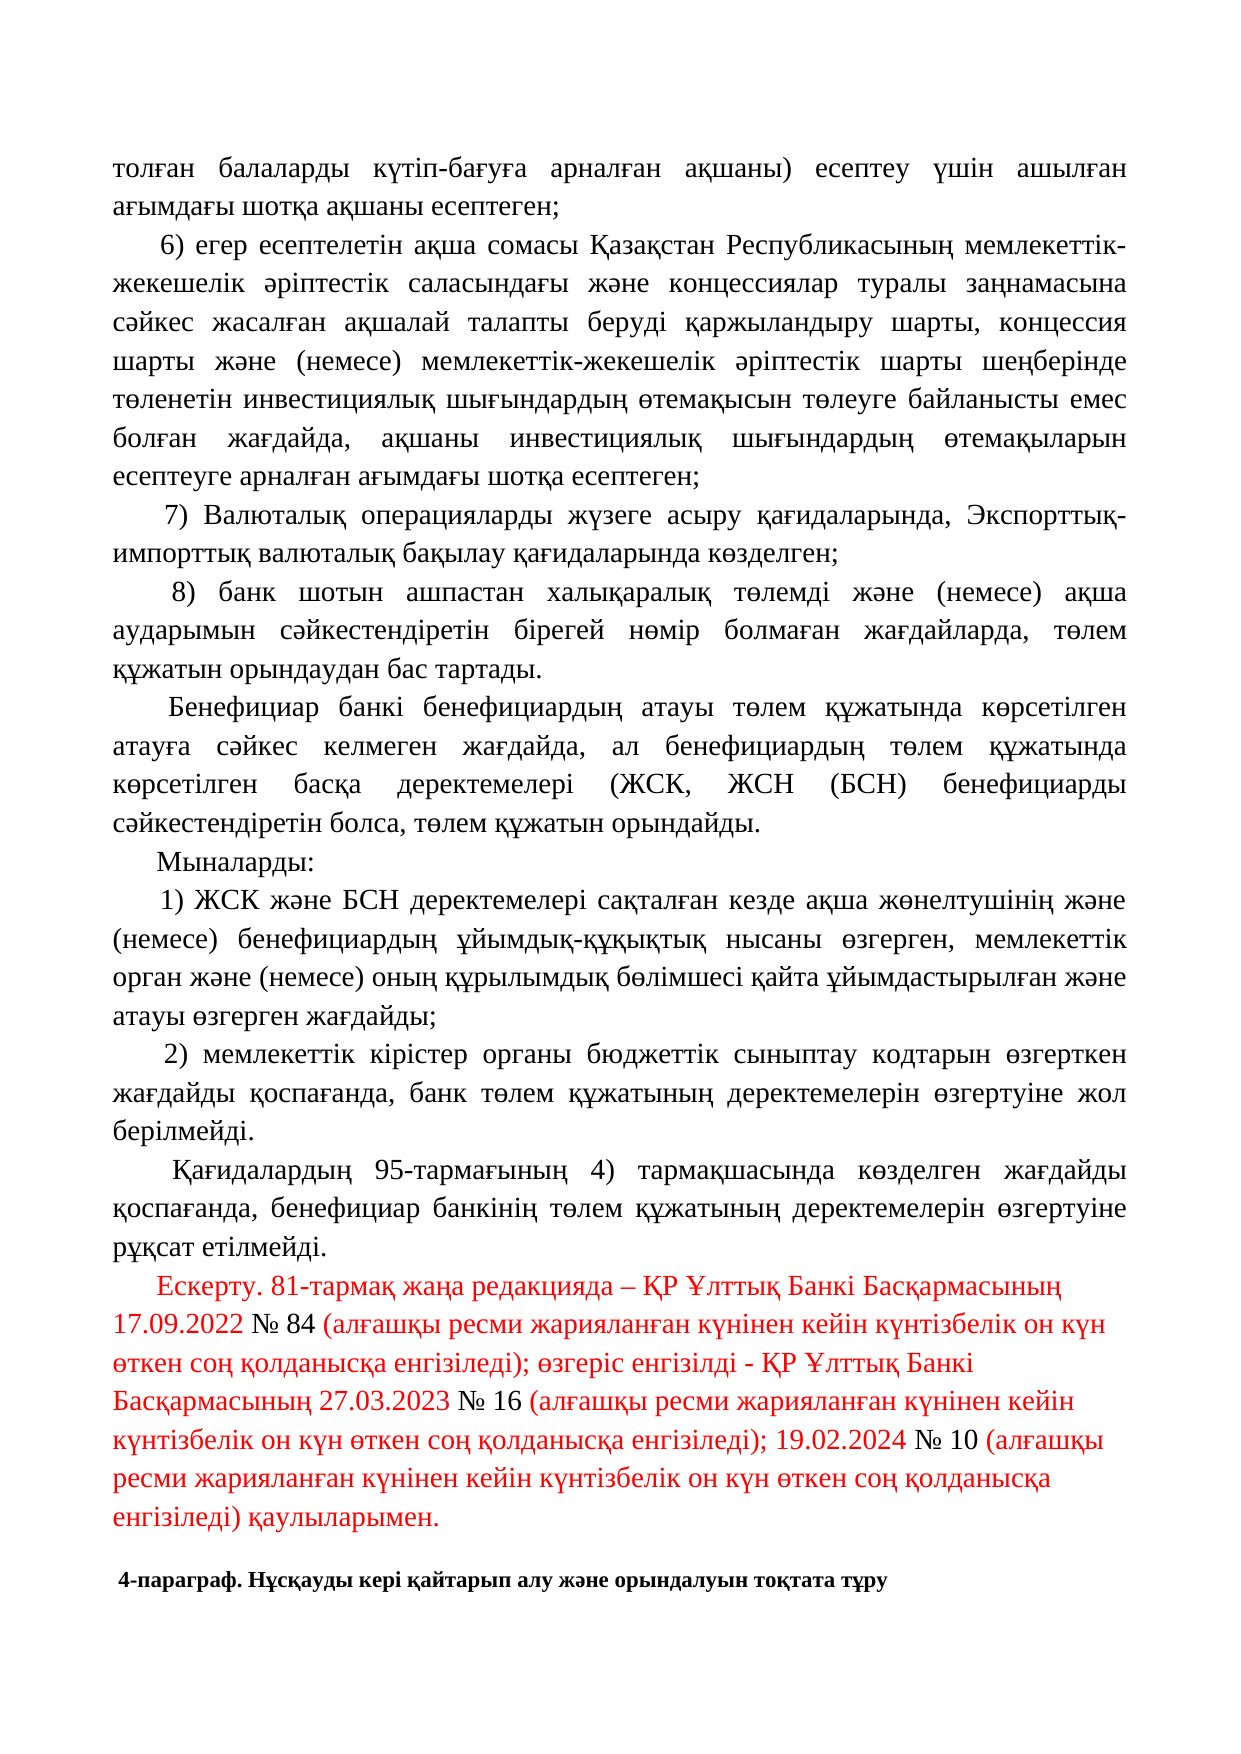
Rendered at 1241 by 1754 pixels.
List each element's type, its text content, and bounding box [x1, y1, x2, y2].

text Бенефициар банкі бенефициардың атауы төлем құжатында көрсетілген атауға сәйкес келмеген жағдайда, ал бенефициардың төлем құжатында көрсетілген басқа деректемелері (ЖСК, ЖСН (БСН) бенефициарды сәйкестендіретін болса, төлем құжатын орындайды. [112, 689, 1128, 839]
text 7) Валюталық операцияларды жүзеге асыру қағидаларында, Экспорттық-импорттық валюталық бақылау қағидаларында көзделген; [112, 497, 1128, 569]
text 1) ЖСК және БСН деректемелері сақталған кезде ақша жөнелтушінің және (немесе) бенефициардың ұйымдық-құқықтық нысаны өзгерген, мемлекеттік орган және (немесе) оның құрылымдық бөлімшесі қайта ұйымдастырылған және атауы өзгерген жағдайды; [112, 882, 1128, 1031]
text 4-параграф. Нұсқауды кері қайтарып алу және орындалуын тоқтата тұру [112, 1567, 1128, 1593]
text 2) мемлекеттік кірістер органы бюджеттік сыныптау кодтарын өзгерткен жағдайды қоспағанда, банк төлем құжатының деректемелерін өзгертуіне жол берілмейді. [112, 1036, 1128, 1147]
text Қағидалардың 95-тармағының 4) тармақшасында көзделген жағдайды қоспағанда, бенефициар банкінің төлем құжатының деректемелерін өзгертуіне рұқсат етілмейді. [112, 1152, 1128, 1263]
text 6) егер есептелетін ақша сомасы Қазақстан Республикасының мемлекеттік-жекешелік әріптестік саласындағы және концессиялар туралы заңнамасына сәйкес жасалған ақшалай талапты беруді қаржыландыру шарты, концессия шарты және (немесе) мемлекеттік-жекешелік әріптестік шарты шеңберінде төленетін инвестициялық шығындардың өтемақысын төлеуге байланысты емес болған жағдайда, ақшаны инвестициялық шығындардың өтемақыларын есептеуге арналған ағымдағы шотқа есептеген; [112, 227, 1128, 492]
text Ескерту. 81-тармақ жаңа редакцияда – ҚР Ұлттық Банкі Басқармасының 17.09.2022 № 84 (алғашқы ресми жарияланған күнінен кейін күнтізбелік он күн өткен соң қолданысқа енгізіледі); өзгеріс енгізілді - ҚР Ұлттық Банкі Басқармасының 27.03.2023 № 16 (алғашқы ресми жарияланған күнінен кейін күнтізбелік он күн өткен соң қолданысқа енгізіледі); 19.02.2024 № 10 (алғашқы ресми жарияланған күнінен кейін күнтізбелік он күн өткен соң қолданысқа енгізіледі) қаулыларымен. [112, 1268, 1128, 1563]
text Мыналарды: [112, 844, 1128, 877]
text 8) банк шотын ашпастан халықаралық төлемді және (немесе) ақша аударымын сәйкестендіретін бірегей нөмір болмаған жағдайларда, төлем құжатын орындаудан бас тартады. [112, 574, 1128, 684]
